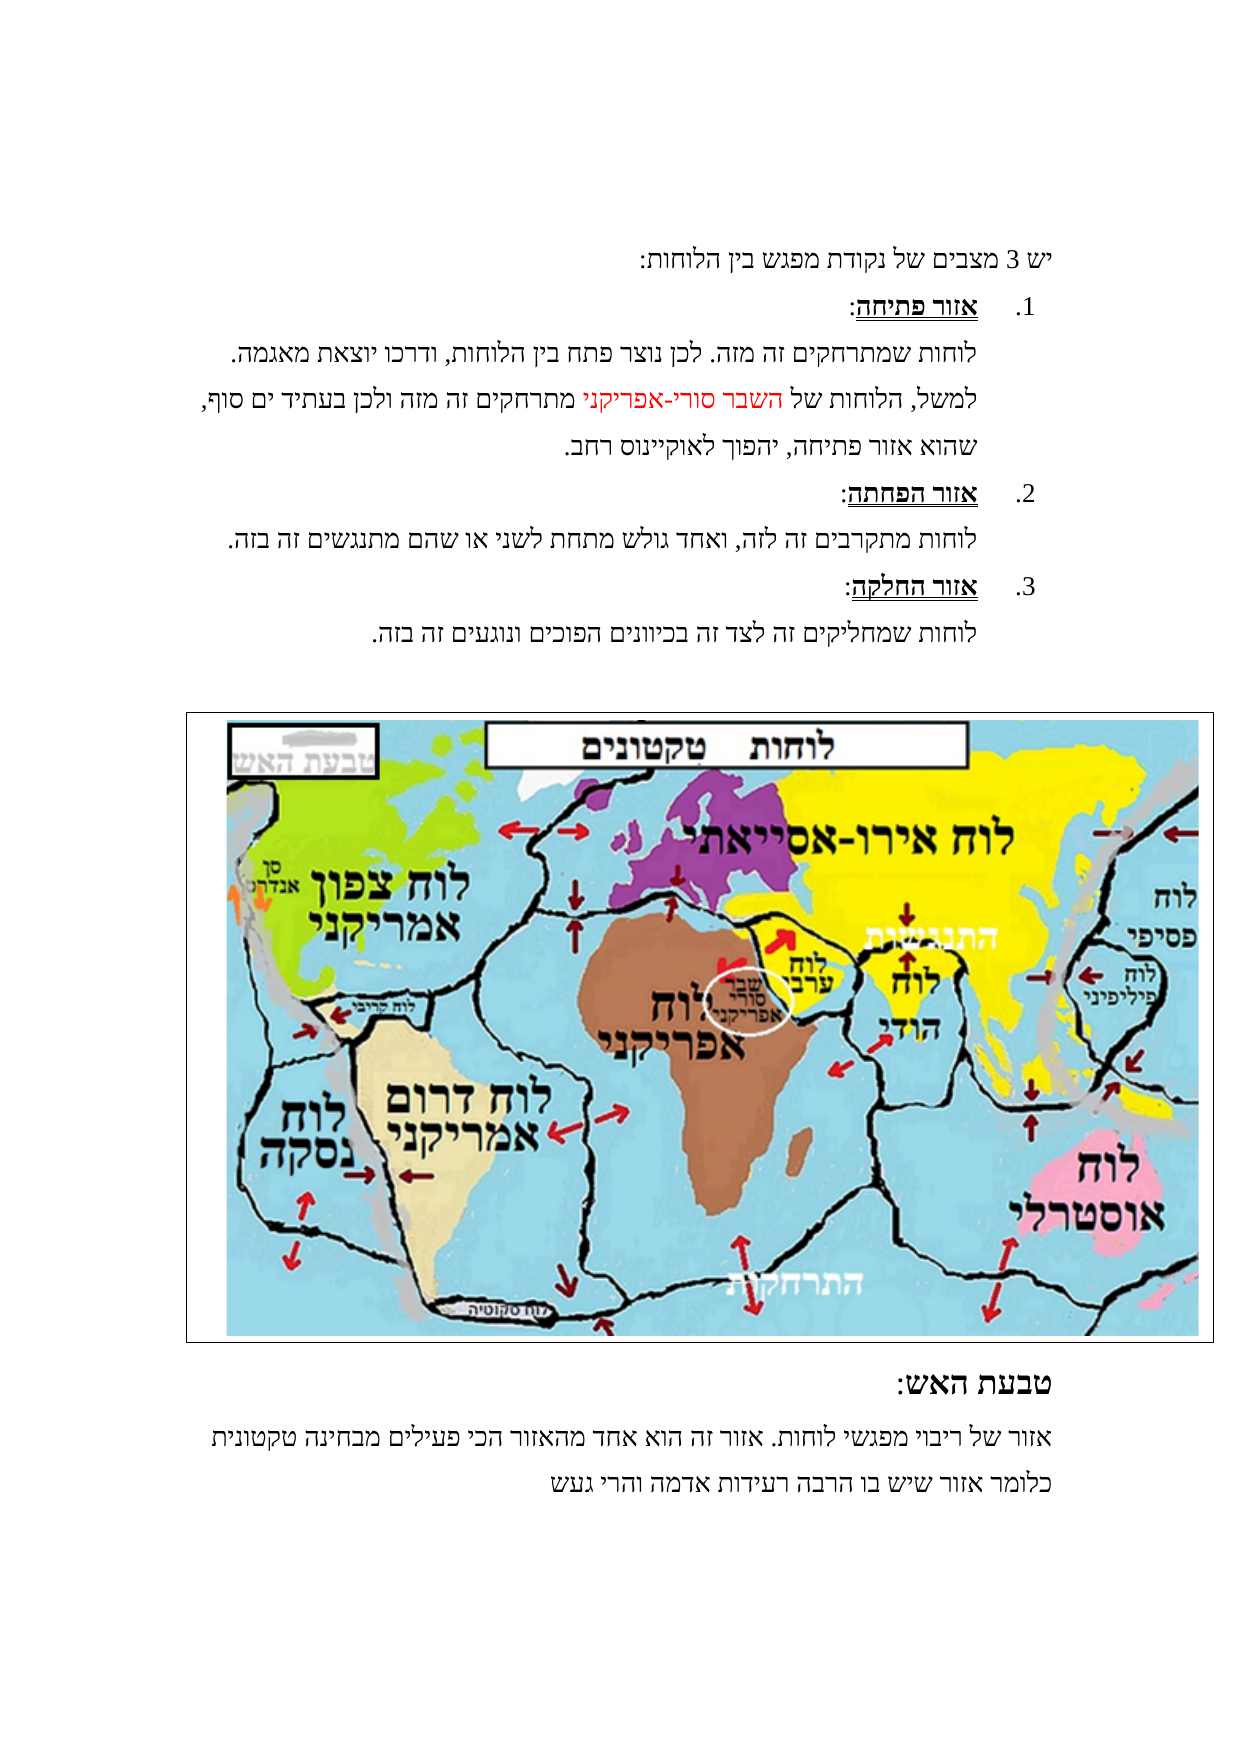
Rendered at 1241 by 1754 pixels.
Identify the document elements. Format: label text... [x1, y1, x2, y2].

text טבעת האש: [187, 1363, 1053, 1402]
text אזור של ריבוי מפגשי לוחות. אזור זה הוא אחד מהאזור הכי פעילים מבחינה טקטונית כלומר אזור שיש בו הרבה רעידות אדמה והרי געש [187, 1421, 1053, 1499]
list אזור פתיחה: לוחות שמתרחקים זה מזה. לכן נוצר פתח בין הלוחות, ודרכו יוצאת מאגמה. למשל, הלוחות של השבר סורי-אפריקני מתרחקים זה מזה ולכן בעתיד ים סוף, שהוא אזור פתיחה, יהפוך לאוקיינוס רחב. [187, 290, 1015, 461]
list אזור הפחתה: לוחות מתקרבים זה לזה, ואחד גולש מתחת לשני או שהם מתנגשים זה בזה. [187, 477, 1015, 554]
list אזור החלקה: לוחות שמחליקים זה לצד זה בכיוונים הפוכים ונוגעים זה בזה. [187, 570, 1015, 648]
picture [226, 720, 1199, 1336]
text יש 3 מצבים של נקודת מפגש בין הלוחות: [187, 243, 1053, 274]
